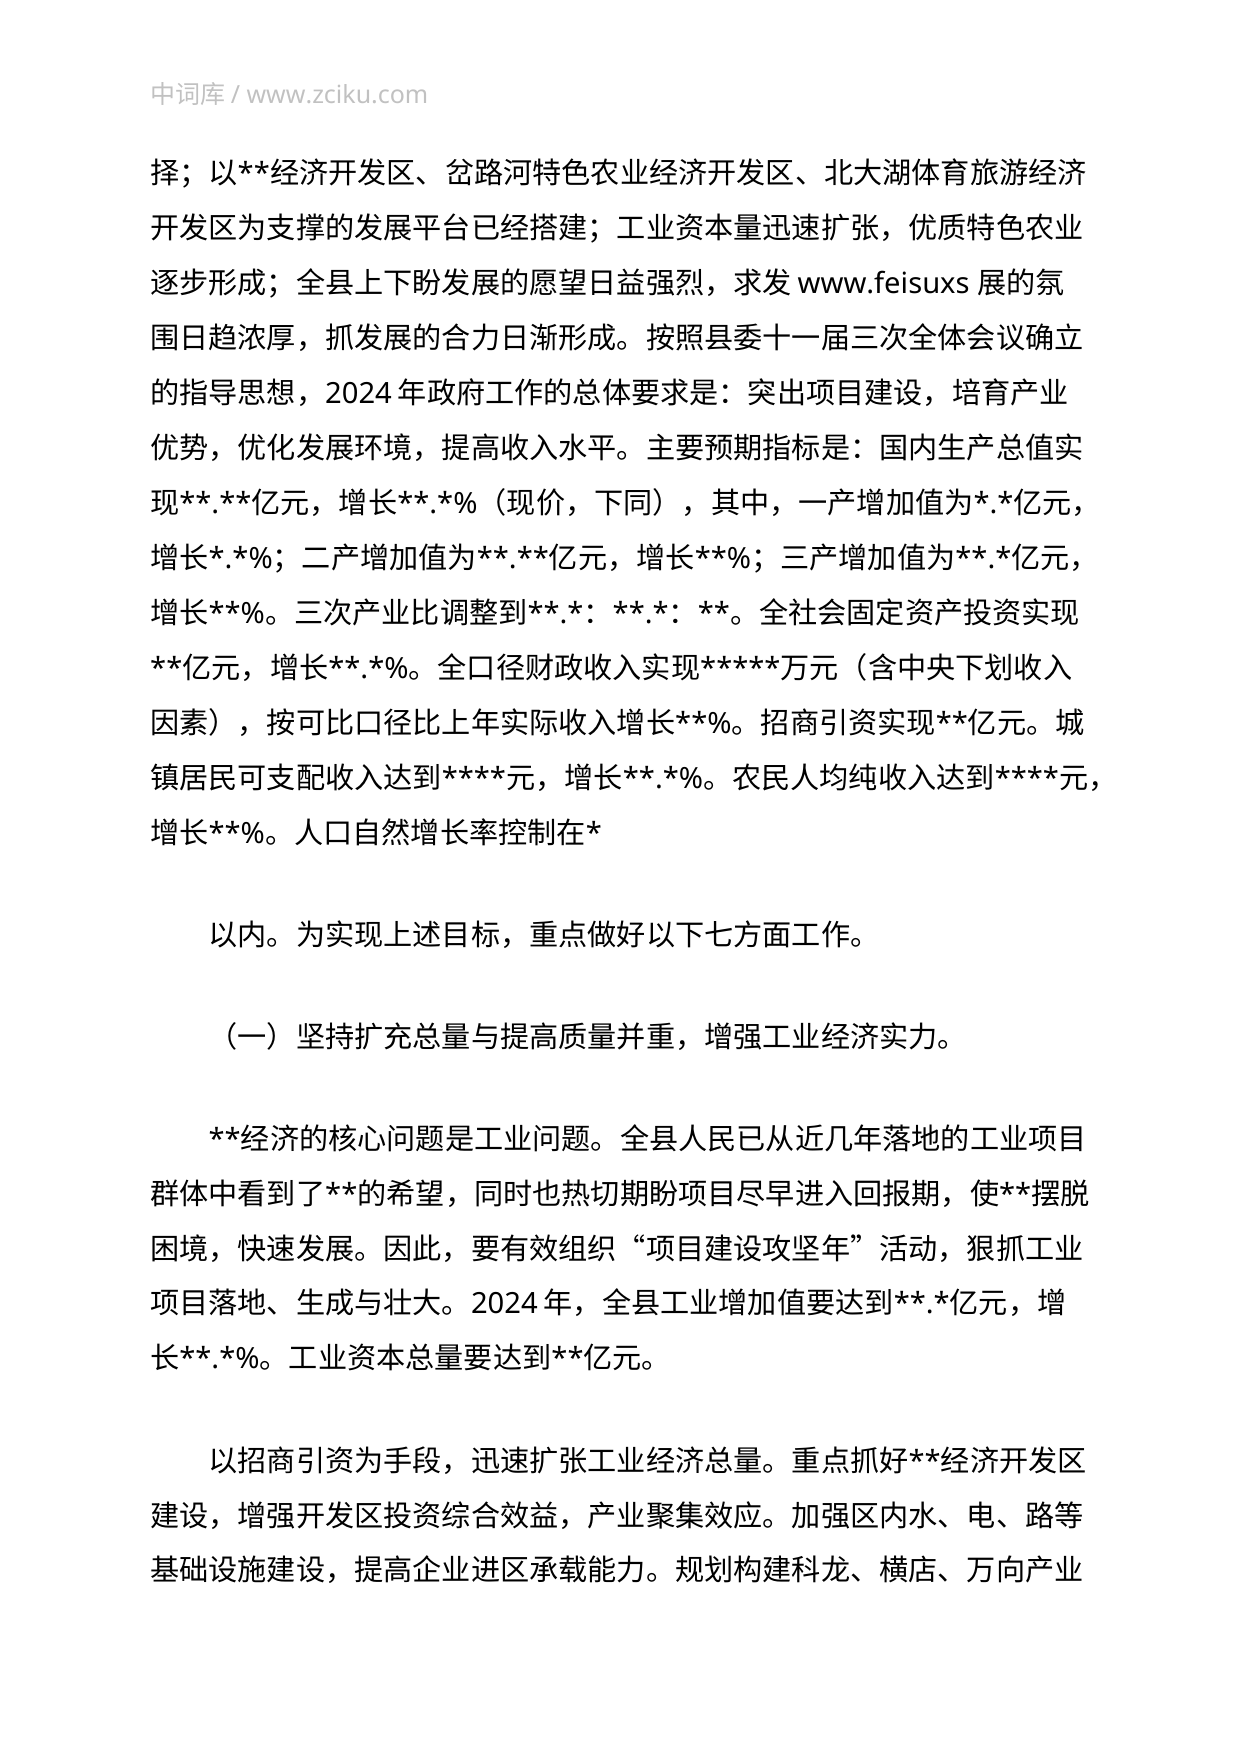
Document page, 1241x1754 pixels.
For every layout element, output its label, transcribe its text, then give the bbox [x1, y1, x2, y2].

text **经济的核心问题是工业问题。全县人民已从近几年落地的工业项目群体中看到了**的希望，同时也热切期盼项目尽早进入回报期，使**摆脱困境，快速发展。因此，要有效组织“项目建设攻坚年”活动，狠抓工业项目落地、生成与壮大。2024年，全县工业增加值要达到**.*亿元，增长**.*%。工业资本总量要达到**亿元。 [150, 1115, 1090, 1377]
text （一）坚持扩充总量与提高质量并重，增强工业经济实力。 [150, 1013, 1090, 1056]
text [150, 150, 1090, 852]
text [150, 1437, 1090, 1589]
text 以内。为实现上述目标，重点做好以下七方面工作。 [150, 912, 1090, 954]
